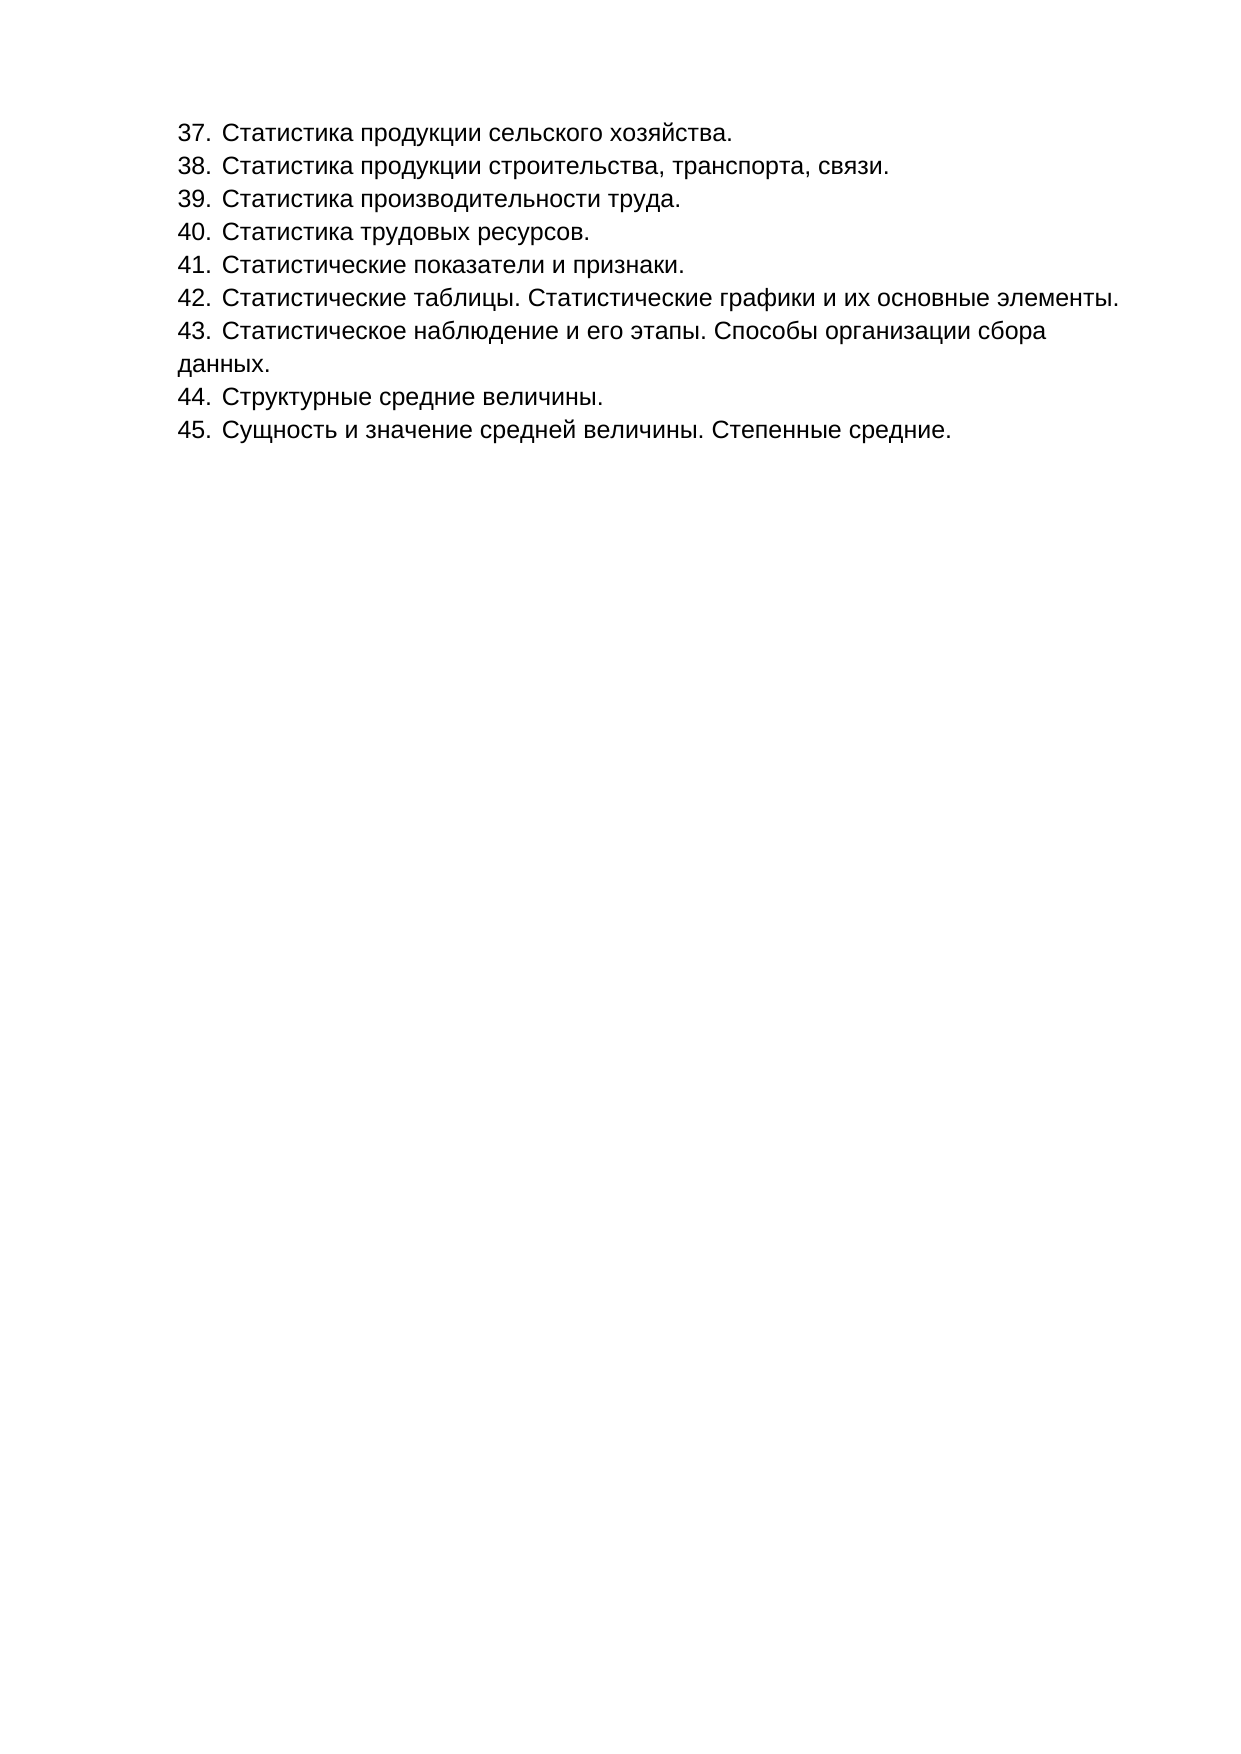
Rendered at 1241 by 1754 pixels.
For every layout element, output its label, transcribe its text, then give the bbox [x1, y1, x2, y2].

list Статистические таблицы. Статистические графики и их основные элементы. [177, 283, 1152, 312]
list Статистическое наблюдение и его этапы. Способы организации сбора данных. [177, 316, 1152, 378]
list Статистика производительности труда. [177, 184, 1152, 213]
list Статистика продукции сельского хозяйства. [177, 118, 1152, 147]
list Статистические показатели и признаки. [177, 250, 1152, 279]
list Структурные средние величины. [177, 382, 1152, 411]
list Статистика трудовых ресурсов. [177, 217, 1152, 246]
list Статистика продукции строительства, транспорта, связи. [177, 151, 1152, 180]
list Сущность и значение средней величины. Степенные средние. [177, 415, 1152, 444]
